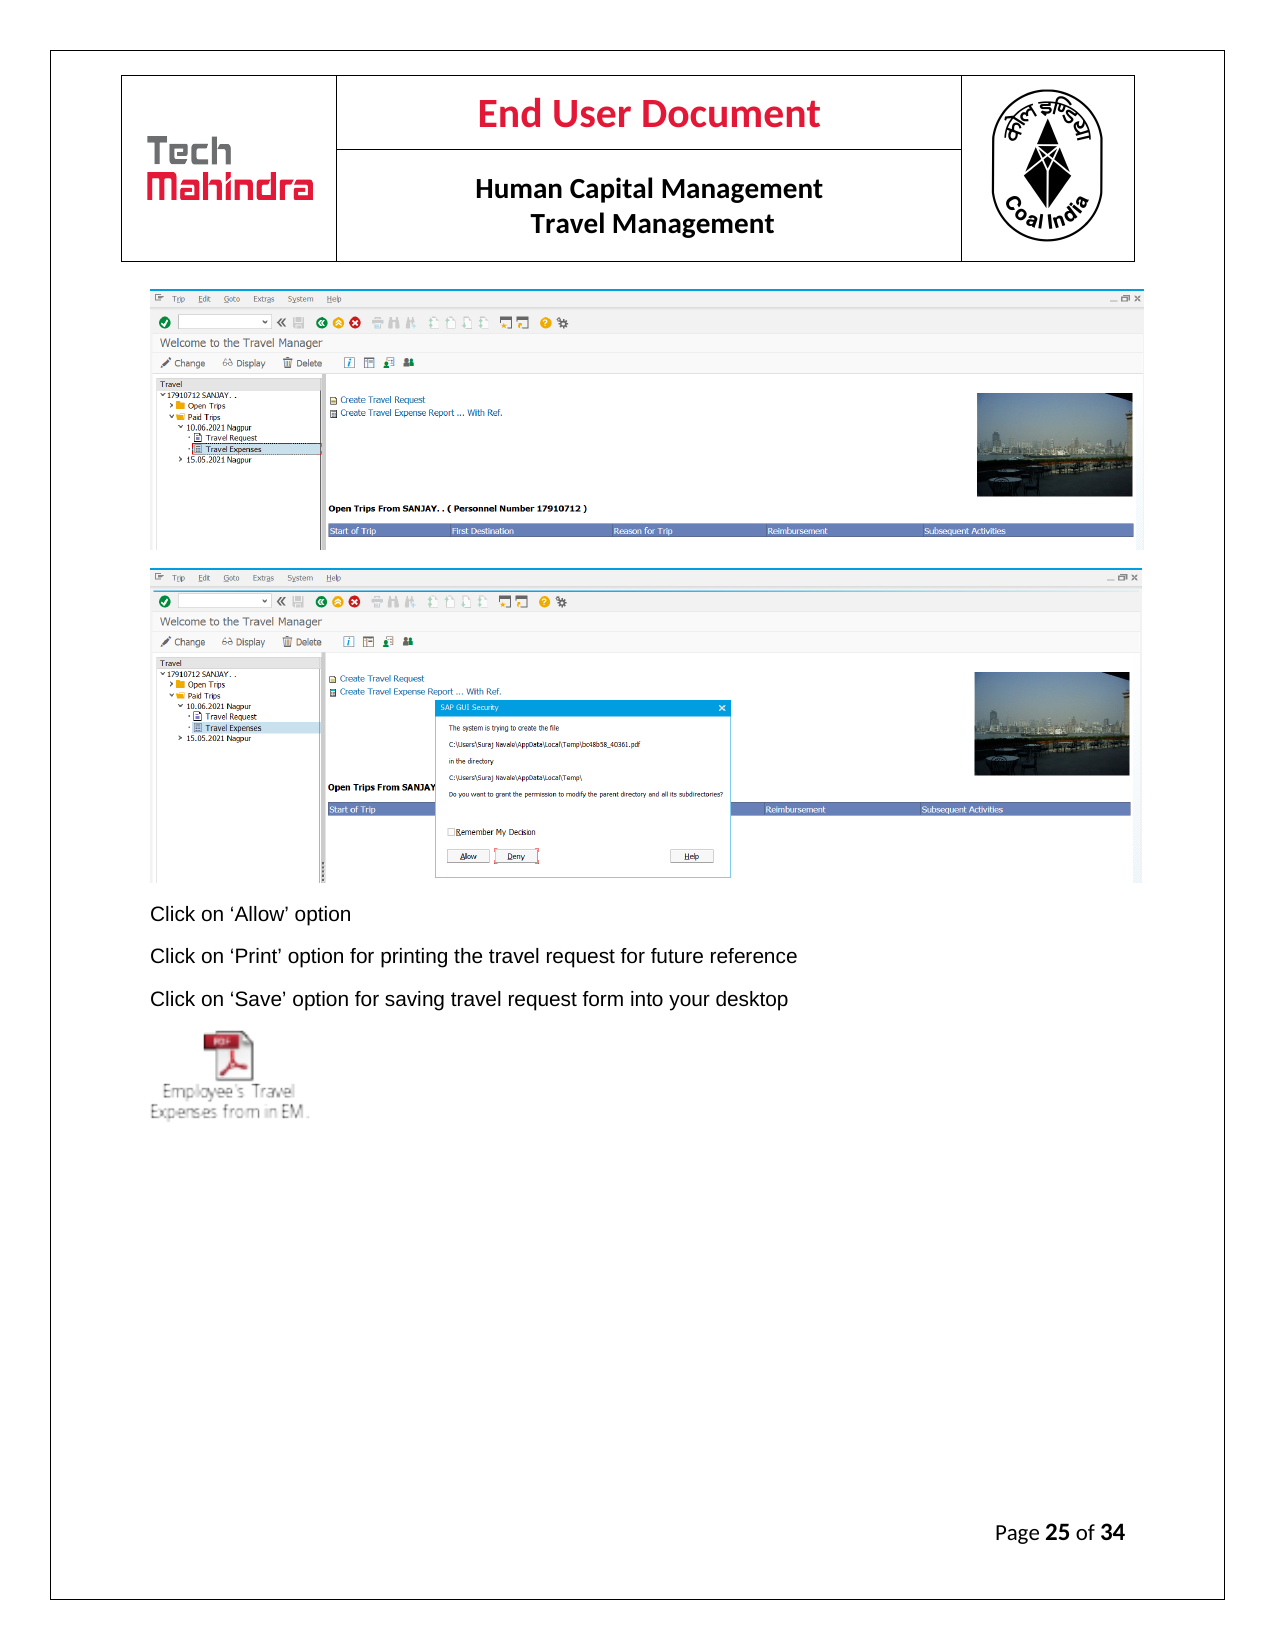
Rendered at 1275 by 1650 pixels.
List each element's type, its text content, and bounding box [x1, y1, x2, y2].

picture [150, 571, 1142, 883]
picture [973, 76, 1124, 261]
picture [150, 292, 1144, 550]
text Click on ‘Print’ option for printing the travel request for future reference [150, 944, 1125, 968]
text Click on ‘Allow’ option [150, 902, 1125, 926]
picture [147, 136, 313, 200]
text Click on ‘Save’ option for saving travel request form into your desktop [150, 987, 1125, 1011]
